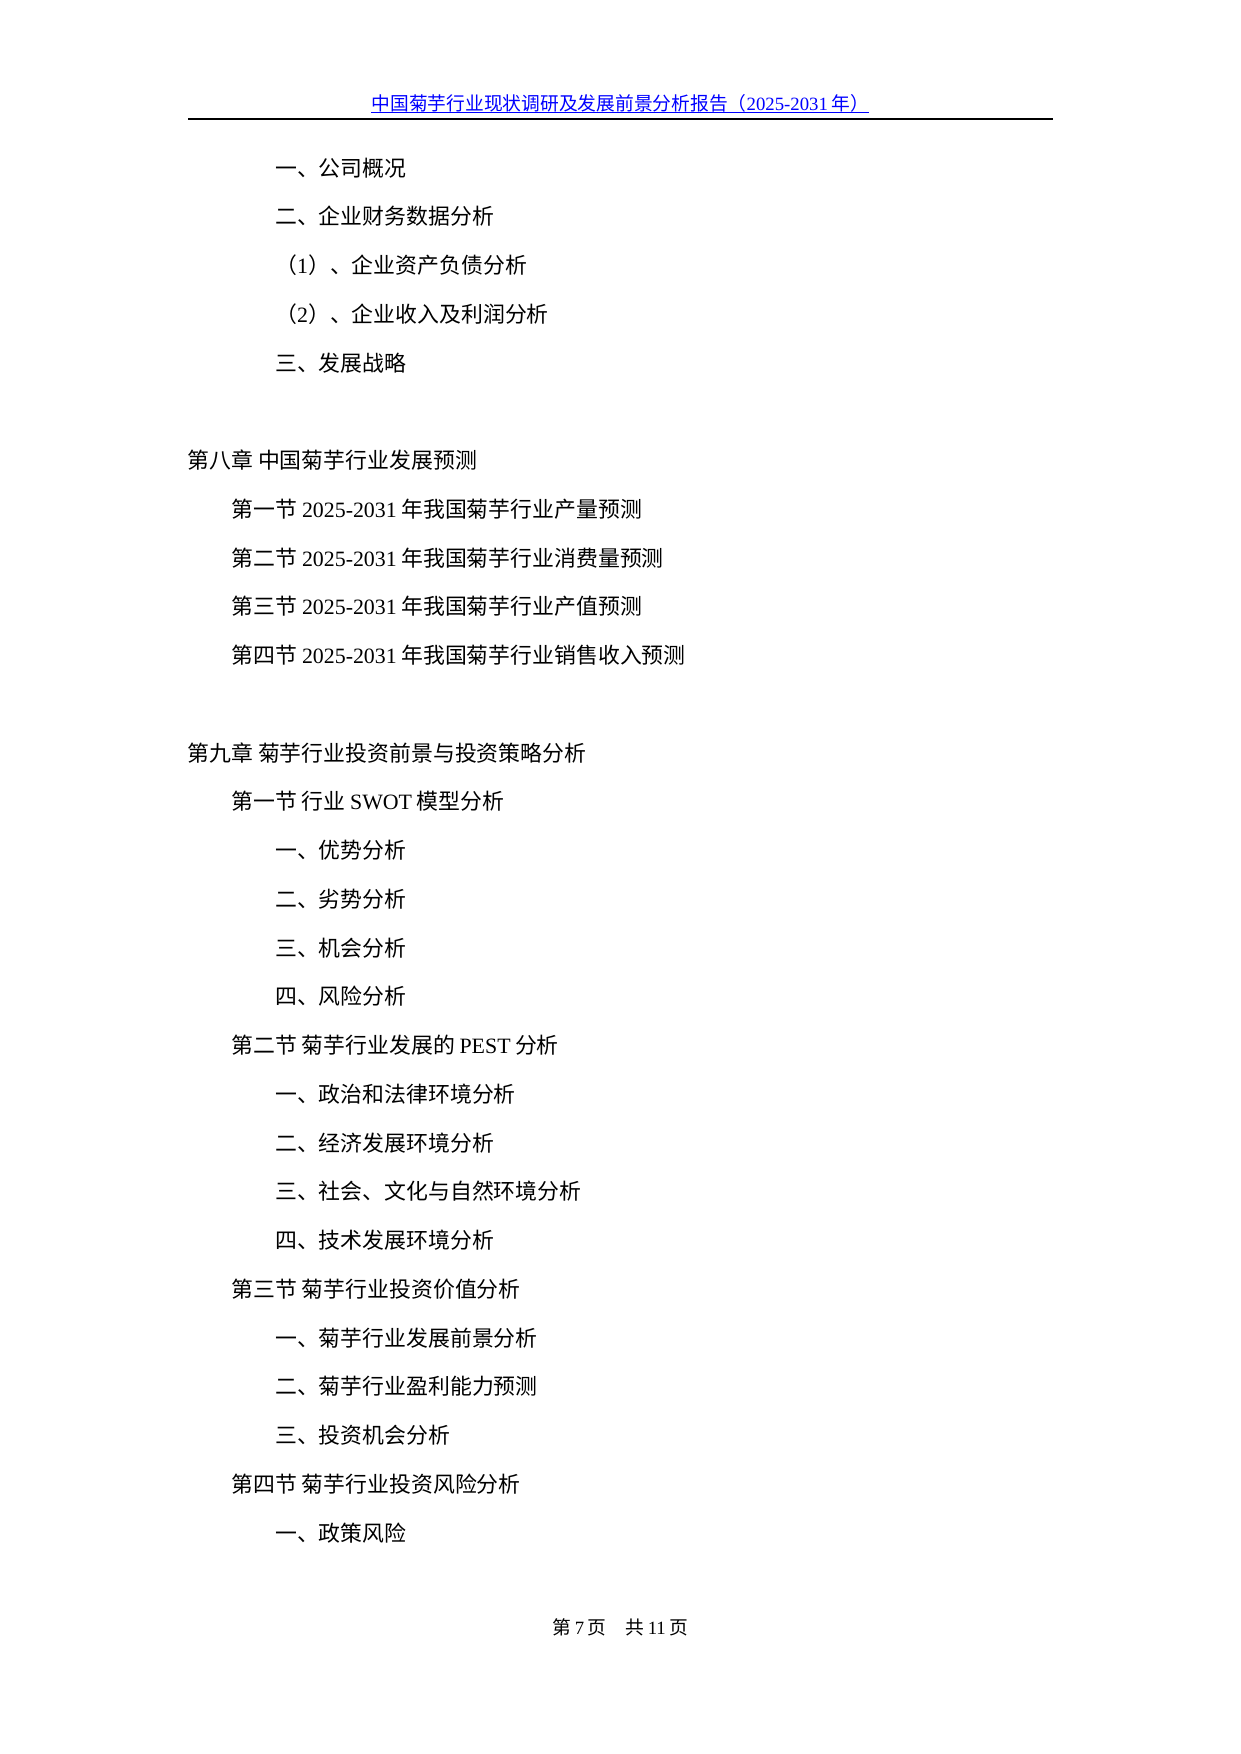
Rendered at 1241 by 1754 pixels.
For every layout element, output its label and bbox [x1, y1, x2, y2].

text [187, 150, 1053, 1548]
